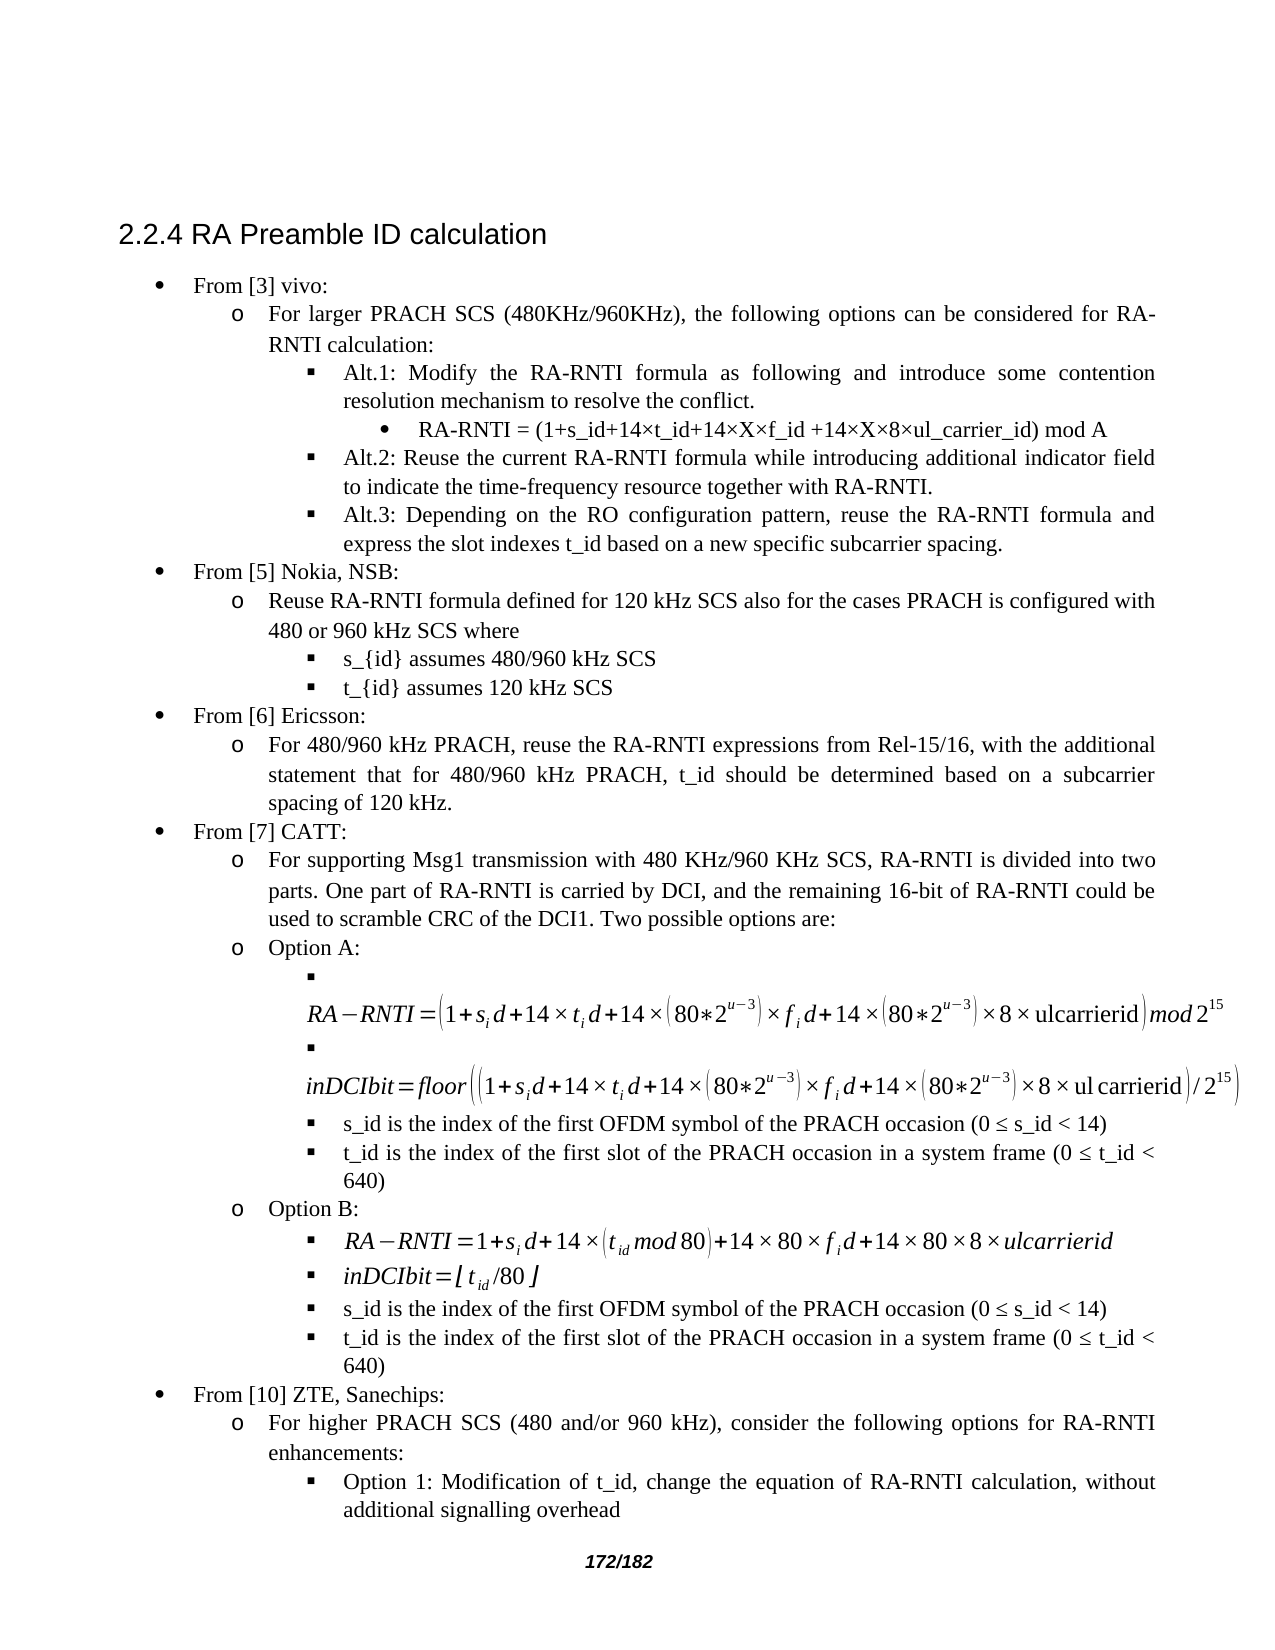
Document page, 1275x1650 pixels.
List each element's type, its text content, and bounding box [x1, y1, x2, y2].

list Option A: [231, 933, 1157, 962]
list t_{id} assumes 120 kHz SCS [306, 674, 1157, 700]
list Alt.2: Reuse the current RA-RNTI formula while introducing additional indicator field to indicate the time-frequency resource together with RA-RNTI. [306, 444, 1157, 499]
list Option B: [231, 1196, 1157, 1224]
list For higher PRACH SCS (480 and/or 960 kHz), consider the following options for RA-RNTI enhancements: [231, 1409, 1157, 1466]
subtitle 2.2.4 RA Preamble ID calculation [118, 217, 1157, 251]
list s_{id} assumes 480/960 kHz SCS [306, 645, 1157, 672]
list t_id is the index of the first slot of the PRACH occasion in a system frame (0 ≤ t_id < 640) [306, 1139, 1157, 1193]
list From [3] vivo: [156, 272, 1157, 298]
list For supporting Msg1 transmission with 480 KHz/960 KHz SCS, RA-RNTI is divided into two parts. One part of RA-RNTI is carried by DCI, and the remaining 16-bit of RA-RNTI could be used to scramble CRC of the DCI1. Two possible options are: [231, 846, 1157, 931]
list s_id is the index of the first OFDM symbol of the PRACH occasion (0 ≤ s_id < 14) [306, 1110, 1157, 1137]
list RA-RNTI = (1+s_id+14×t_id+14×X×f_id +14×X×8×ul_carrier_id) mod A [381, 416, 1157, 442]
list From [10] ZTE, Sanechips: [156, 1381, 1157, 1407]
list Option 1: Modification of t_id, change the equation of RA-RNTI calculation, without additional signalling overhead [306, 1468, 1157, 1523]
list Reuse RA-RNTI formula defined for 120 kHz SCS also for the cases PRACH is configured with 480 or 960 kHz SCS where [231, 587, 1157, 643]
list For larger PRACH SCS (480KHz/960KHz), the following options can be considered for RA-RNTI calculation: [231, 300, 1157, 357]
list Alt.3: Depending on the RO configuration pattern, reuse the RA-RNTI formula and express the slot indexes t_id based on a new specific subcarrier spacing. [306, 501, 1157, 556]
list From [6] Ericsson: [156, 702, 1157, 729]
list t_id is the index of the first slot of the PRACH occasion in a system frame (0 ≤ t_id < 640) [306, 1324, 1157, 1378]
list From [5] Nokia, NSB: [156, 558, 1157, 584]
list For 480/960 kHz PRACH, reuse the RA-RNTI expressions from Rel-15/16, with the additional statement that for 480/960 kHz PRACH, t_id should be determined based on a subcarrier spacing of 120 kHz. [231, 731, 1157, 816]
list From [7] CATT: [156, 818, 1157, 844]
list Alt.1: Modify the RA-RNTI formula as following and introduce some contention resolution mechanism to resolve the conflict. [306, 359, 1157, 414]
list s_id is the index of the first OFDM symbol of the PRACH occasion (0 ≤ s_id < 14) [306, 1295, 1157, 1322]
